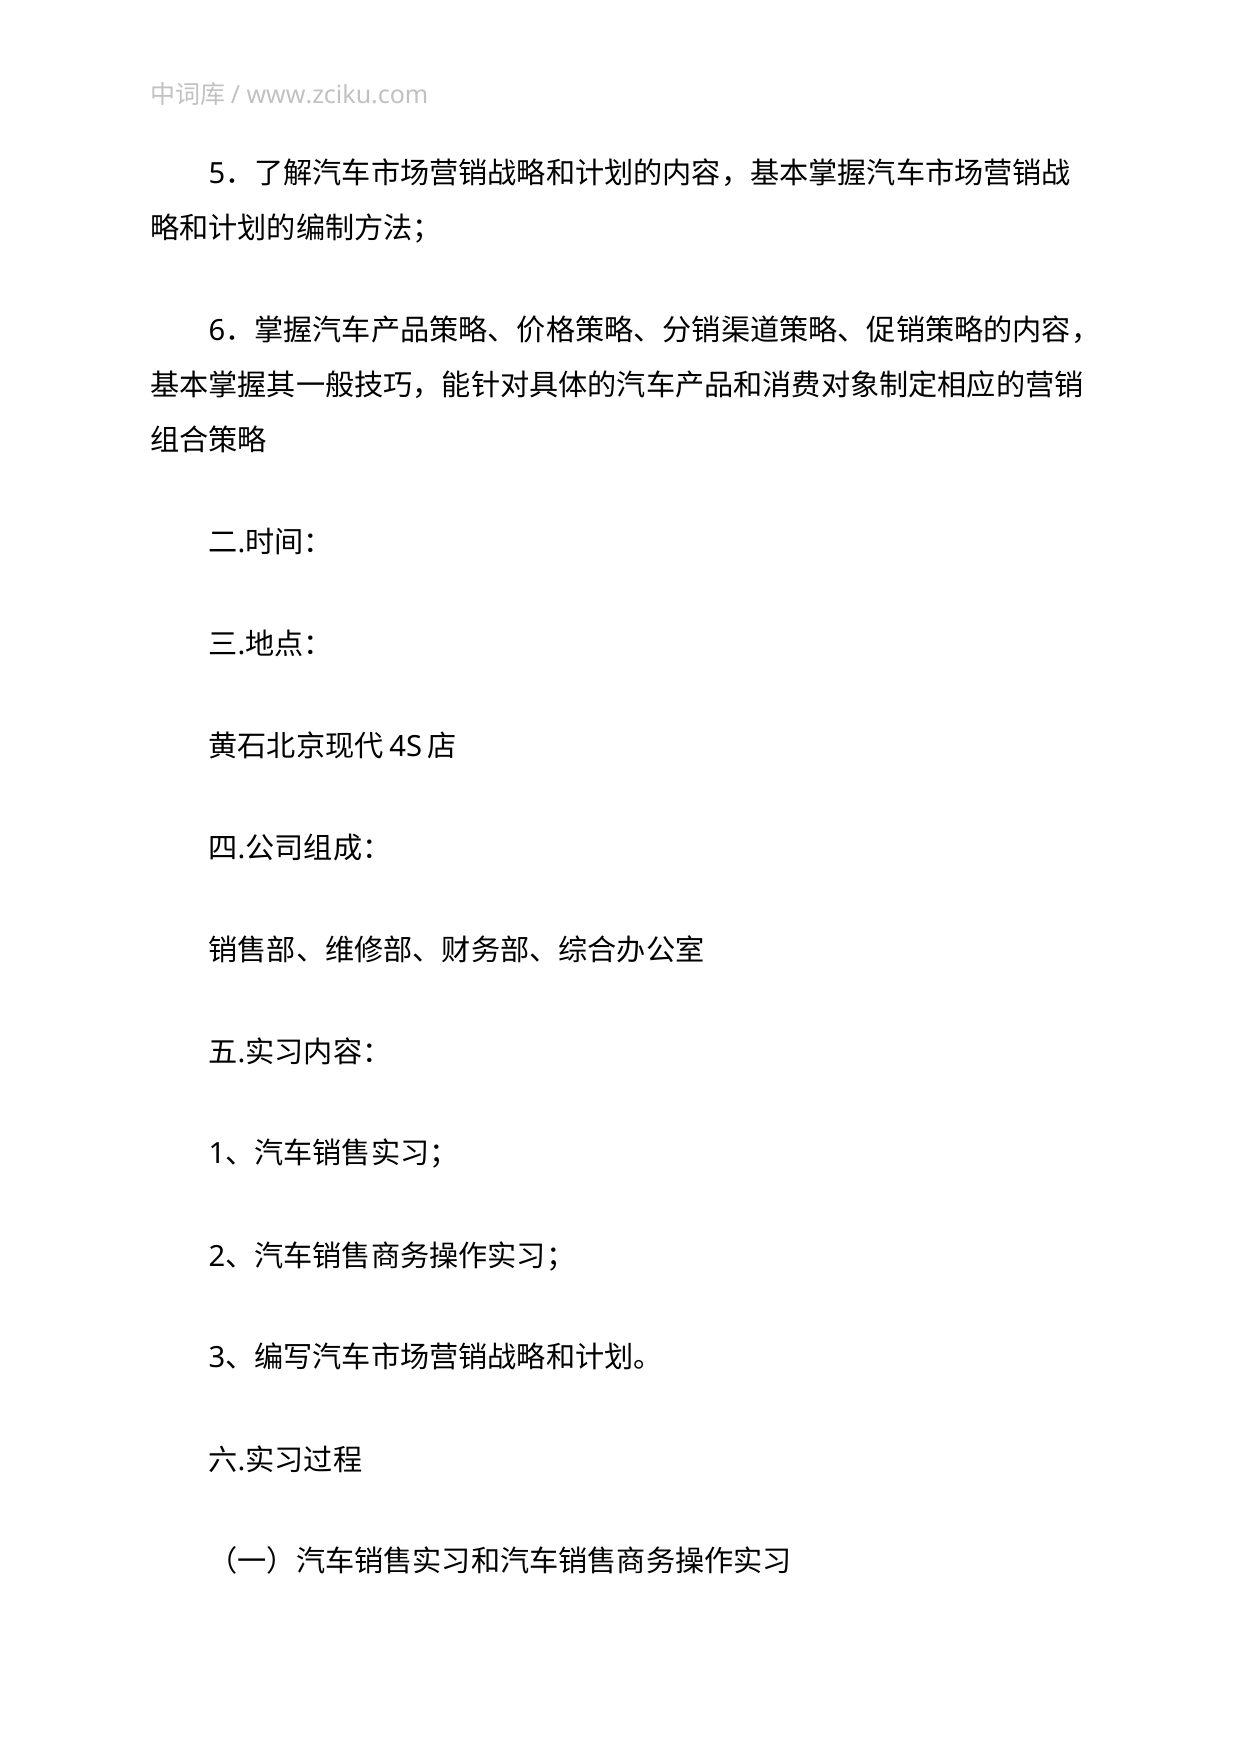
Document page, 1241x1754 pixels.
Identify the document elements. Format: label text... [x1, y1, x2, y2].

text 二.时间： [150, 518, 1090, 561]
text 三.地点： [150, 620, 1090, 663]
text 销售部、维修部、财务部、综合办公室 [150, 926, 1090, 969]
text 四.公司组成： [150, 824, 1090, 867]
text （一）汽车销售实习和汽车销售商务操作实习 [150, 1538, 1090, 1580]
text 五.实习内容： [150, 1028, 1090, 1071]
text 六.实习过程 [150, 1436, 1090, 1478]
text 黄石北京现代4S店 [150, 722, 1090, 765]
text 2、汽车销售商务操作实习； [150, 1232, 1090, 1274]
text 5．了解汽车市场营销战略和计划的内容，基本掌握汽车市场营销战略和计划的编制方法； [150, 150, 1090, 247]
text 3、编写汽车市场营销战略和计划。 [150, 1334, 1090, 1376]
text 1、汽车销售实习； [150, 1130, 1090, 1172]
text 6．掌握汽车产品策略、价格策略、分销渠道策略、促销策略的内容，基本掌握其一般技巧，能针对具体的汽车产品和消费对象制定相应的营销组合策略 [150, 307, 1090, 459]
